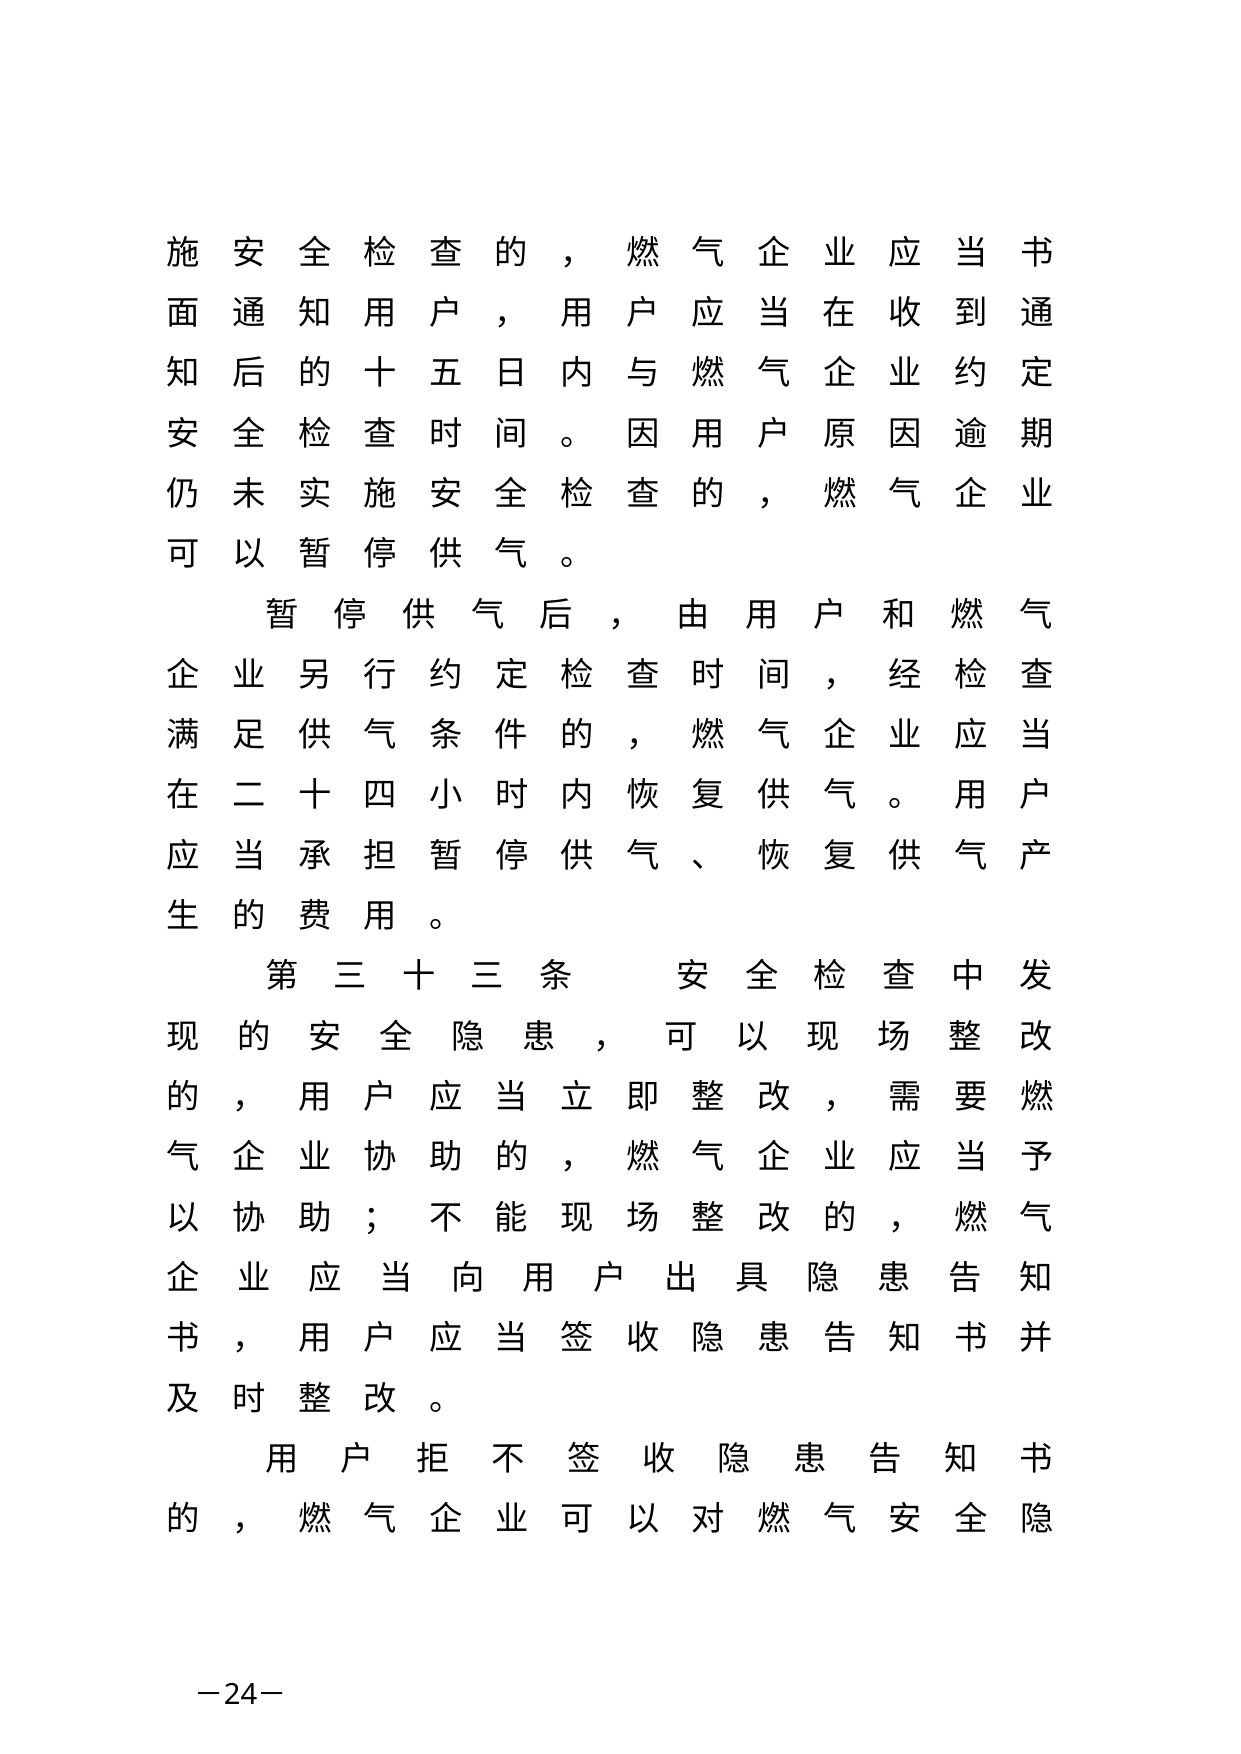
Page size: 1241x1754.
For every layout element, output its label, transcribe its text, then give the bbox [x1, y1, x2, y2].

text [167, 219, 1085, 581]
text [167, 1426, 1085, 1546]
text 暂停供气后，由用户和燃气企业另行约定检查时间，经检查满足供气条件的，燃气企业应当在二十四小时内恢复供气。用户应当承担暂停供气、恢复供气产生的费用。 [167, 581, 1085, 943]
text 第三十三条 安全检查中发现的安全隐患，可以现场整改的，用户应当立即整改，需要燃气企业协助的，燃气企业应当予以协助；不能现场整改的，燃气企业应当向用户出具隐患告知书，用户应当签收隐患告知书并及时整改。 [167, 943, 1085, 1426]
